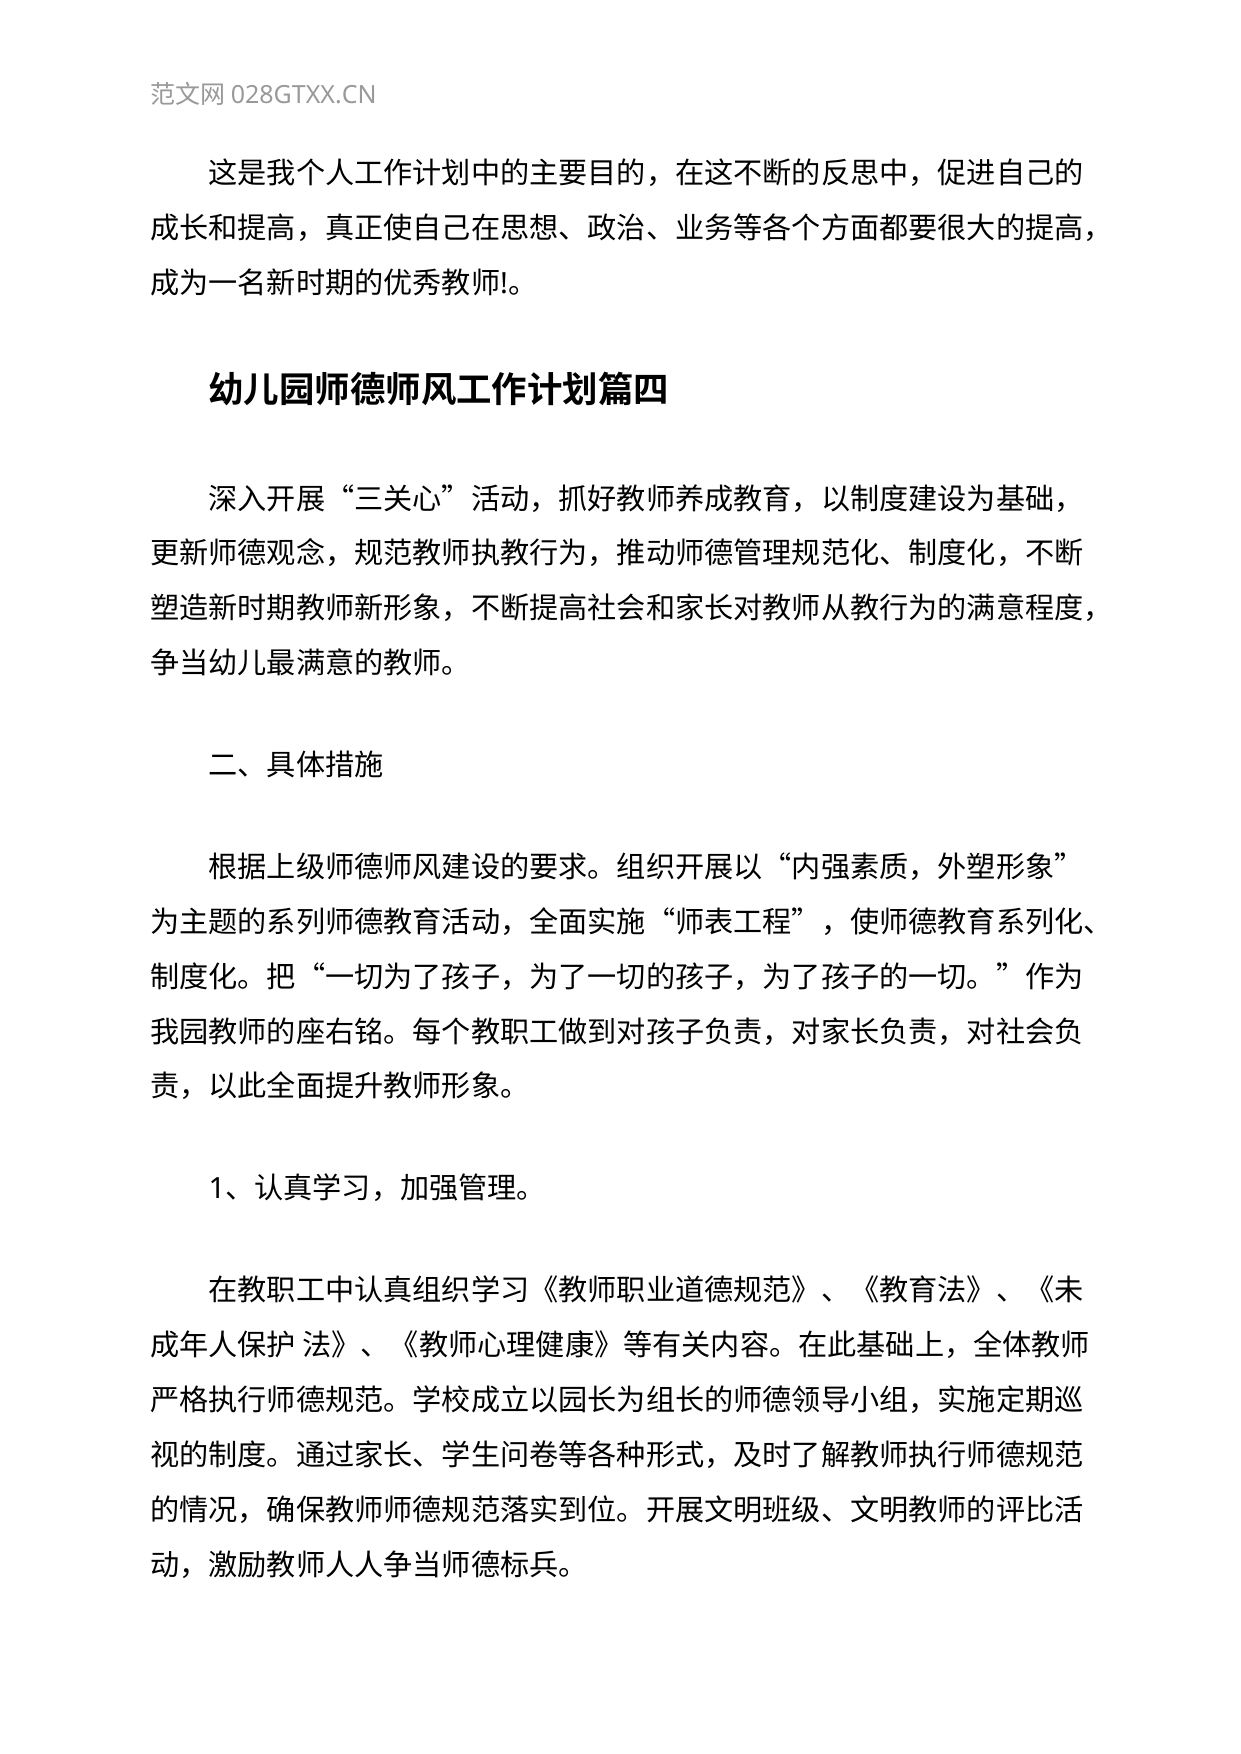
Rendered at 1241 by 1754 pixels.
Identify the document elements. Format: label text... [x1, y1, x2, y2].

text 1、认真学习，加强管理。 [150, 1165, 1090, 1207]
text 这是我个人工作计划中的主要目的，在这不断的反思中，促进自己的成长和提高，真正使自己在思想、政治、业务等各个方面都要很大的提高，成为一名新时期的优秀教师!。 [150, 150, 1090, 302]
text 在教职工中认真组织学习《教师职业道德规范》、《教育法》、《未成年人保护 法》、《教师心理健康》等有关内容。在此基础上，全体教师严格执行师德规范。学校成立以园长为组长的师德领导小组，实施定期巡视的制度。通过家长、学生问卷等各种形式，及时了解教师执行师德规范的情况，确保教师师德规范落实到位。开展文明班级、文明教师的评比活动，激励教师人人争当师德标兵。 [150, 1267, 1090, 1583]
text 二、具体措施 [150, 742, 1090, 784]
text 根据上级师德师风建设的要求。组织开展以“内强素质，外塑形象”为主题的系列师德教育活动，全面实施“师表工程”，使师德教育系列化、制度化。把“一切为了孩子，为了一切的孩子，为了孩子的一切。”作为我园教师的座右铭。每个教职工做到对孩子负责，对家长负责，对社会负责，以此全面提升教师形象。 [150, 843, 1090, 1105]
text 深入开展“三关心”活动，抓好教师养成教育，以制度建设为基础，更新师德观念，规范教师执教行为，推动师德管理规范化、制度化，不断塑造新时期教师新形象，不断提高社会和家长对教师从教行为的满意程度，争当幼儿最满意的教师。 [150, 475, 1090, 682]
text 幼儿园师德师风工作计划篇四 [150, 362, 1090, 413]
